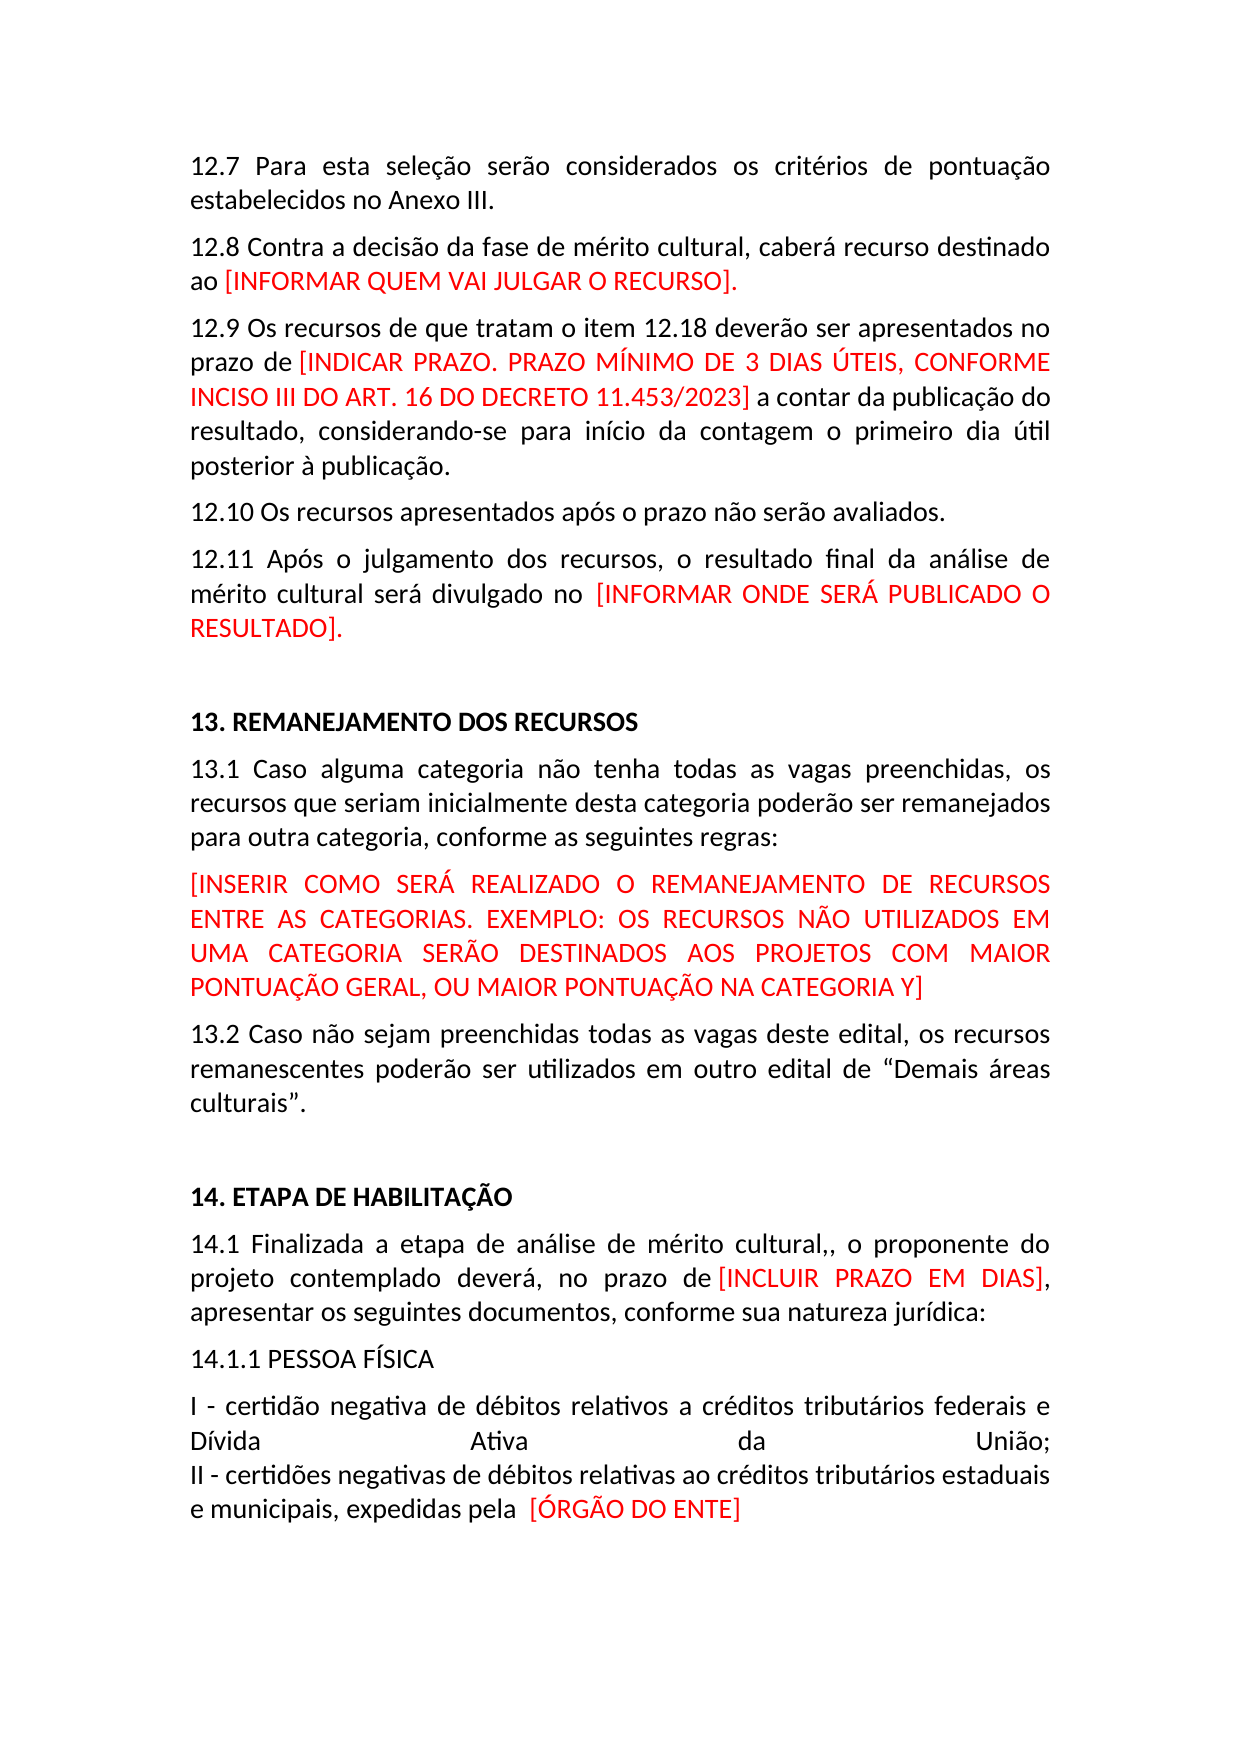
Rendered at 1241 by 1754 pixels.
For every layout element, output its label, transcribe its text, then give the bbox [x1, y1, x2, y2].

text 12.7 Para esta seleção serão considerados os critérios de pontuação estabelecidos no Anexo III. [190, 148, 1051, 216]
text 13.1 Caso alguma categoria não tenha todas as vagas preenchidas, os recursos que seriam inicialmente desta categoria poderão ser remanejados para outra categoria, conforme as seguintes regras: [190, 751, 1051, 854]
text 12.10 Os recursos apresentados após o prazo não serão avaliados. [190, 494, 1051, 529]
text 14.1 Finalizada a etapa de análise de mérito cultural,, o proponente do projeto contemplado deverá, no prazo de [INCLUIR PRAZO EM DIAS], apresentar os seguintes documentos, conforme sua natureza jurídica: [190, 1226, 1051, 1329]
text 14.1.1 PESSOA FÍSICA [190, 1341, 1051, 1376]
text 13.2 Caso não sejam preenchidas todas as vagas deste edital, os recursos remanescentes poderão ser utilizados em outro edital de “Demais áreas culturais”. [190, 1016, 1051, 1119]
text I - certidão negativa de débitos relativos a créditos tributários federais e Dívida Ativa da União; II - certidões negativas de débitos relativas ao créditos tributários estaduais e municipais, expedidas pela [ÓRGÃO DO ENTE] [190, 1388, 1051, 1526]
text 12.11 Após o julgamento dos recursos, o resultado final da análise de mérito cultural será divulgado no [INFORMAR ONDE SERÁ PUBLICADO O RESULTADO]. [190, 541, 1051, 644]
text ​​14. ETAPA DE HABILITAÇÃO [190, 1179, 1051, 1213]
text 12.8 Contra a decisão da fase de mérito cultural, caberá recurso destinado ao [INFORMAR QUEM VAI JULGAR O RECURSO]. [190, 229, 1051, 298]
text 12.9 Os recursos de que tratam o item 12.18 deverão ser apresentados no prazo de [INDICAR PRAZO. PRAZO MÍNIMO DE 3 DIAS ÚTEIS, CONFORME INCISO III DO ART. 16 DO DECRETO 11.453/2023] a contar da publicação do resultado, considerando-se para início da contagem o primeiro dia útil posterior à publicação. [190, 310, 1051, 482]
text 13. REMANEJAMENTO DOS RECURSOS [190, 704, 1051, 738]
text [INSERIR COMO SERÁ REALIZADO O REMANEJAMENTO DE RECURSOS ENTRE AS CATEGORIAS. EXEMPLO: OS RECURSOS NÃO UTILIZADOS EM UMA CATEGORIA SERÃO DESTINADOS AOS PROJETOS COM MAIOR PONTUAÇÃO GERAL, OU MAIOR PONTUAÇÃO NA CATEGORIA Y] [190, 866, 1051, 1004]
